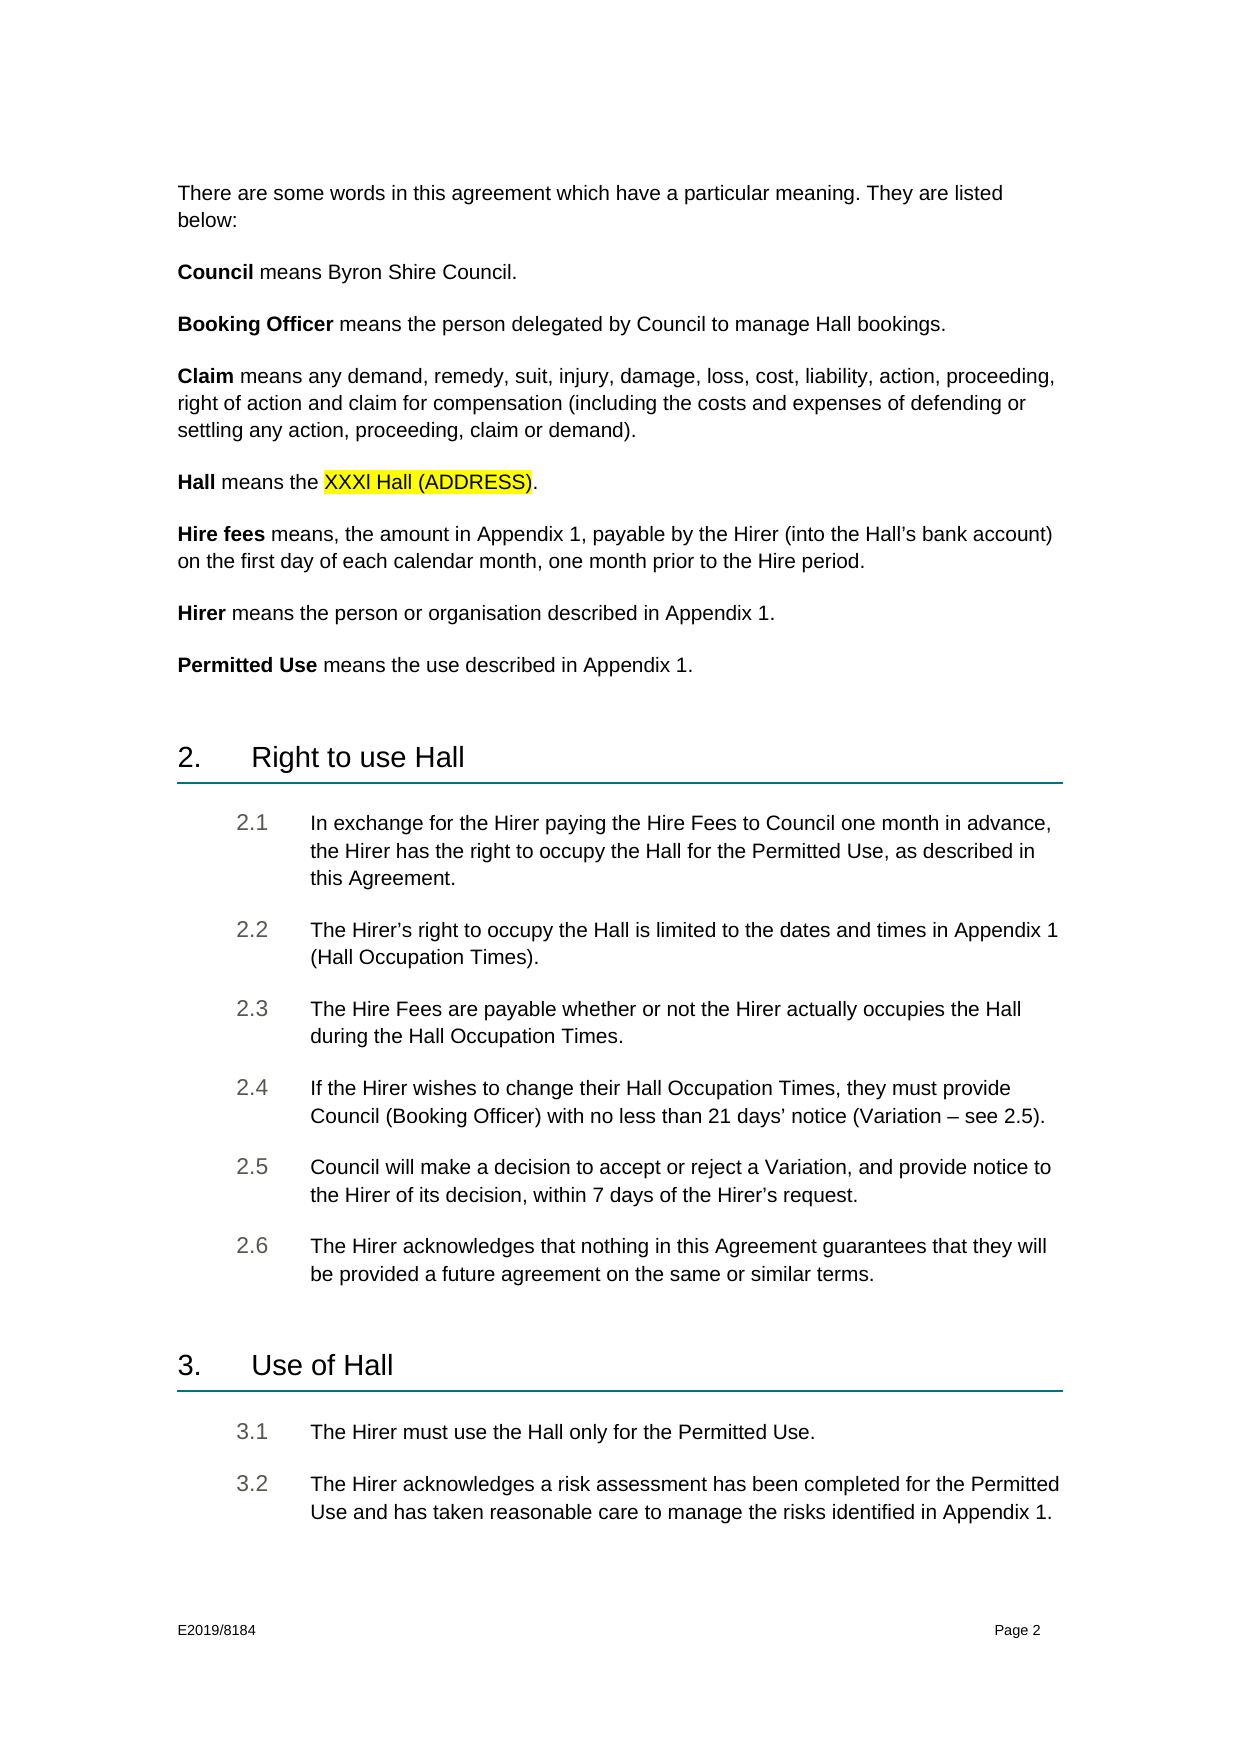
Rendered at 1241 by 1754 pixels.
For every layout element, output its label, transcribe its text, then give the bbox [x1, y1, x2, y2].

text If the Hirer wishes to change their Hall Occupation Times, they must provide Council (Booking Officer) with no less than 21 days’ notice (Variation – see 2.5). [236, 1073, 1063, 1127]
text Claim means any demand, remedy, suit, injury, damage, loss, cost, liability, action, proceeding, right of action and claim for compensation (including the costs and expenses of defending or settling any action, proceeding, claim or demand). [177, 361, 1063, 442]
text Hall means the XXXl Hall (ADDRESS). [177, 467, 1063, 494]
list Use of Hall [177, 1348, 1063, 1390]
text In exchange for the Hirer paying the Hire Fees to Council one month in advance, the Hirer has the right to occupy the Hall for the Permitted Use, as described in this Agreement. [236, 809, 1063, 890]
text Council means Byron Shire Council. [177, 256, 1063, 283]
list Right to use Hall [177, 740, 1063, 782]
list The Hirer must use the Hall only for the Permitted Use. [236, 1417, 1063, 1444]
text The Hirer’s right to occupy the Hall is limited to the dates and times in Appendix 1 (Hall Occupation Times). [236, 915, 1063, 969]
list The Hirer acknowledges a risk assessment has been completed for the Permitted Use and has taken reasonable care to manage the risks identified in Appendix 1. [236, 1469, 1063, 1523]
text Permitted Use means the use described in Appendix 1. [177, 650, 1063, 677]
text There are some words in this agreement which have a particular meaning. They are listed below: [177, 177, 1063, 231]
text Council will make a decision to accept or reject a Variation, and provide notice to the Hirer of its decision, within 7 days of the Hirer’s request. [236, 1152, 1063, 1207]
text Hire fees means, the amount in Appendix 1, payable by the Hirer (into the Hall’s bank account) on the first day of each calendar month, one month prior to the Hire period. [177, 519, 1063, 573]
text The Hire Fees are payable whether or not the Hirer actually occupies the Hall during the Hall Occupation Times. [236, 994, 1063, 1048]
text Hirer means the person or organisation described in Appendix 1. [177, 598, 1063, 625]
text Booking Officer means the person delegated by Council to manage Hall bookings. [177, 308, 1063, 336]
list The Hirer acknowledges that nothing in this Agreement guarantees that they will be provided a future agreement on the same or similar terms. [236, 1232, 1063, 1286]
